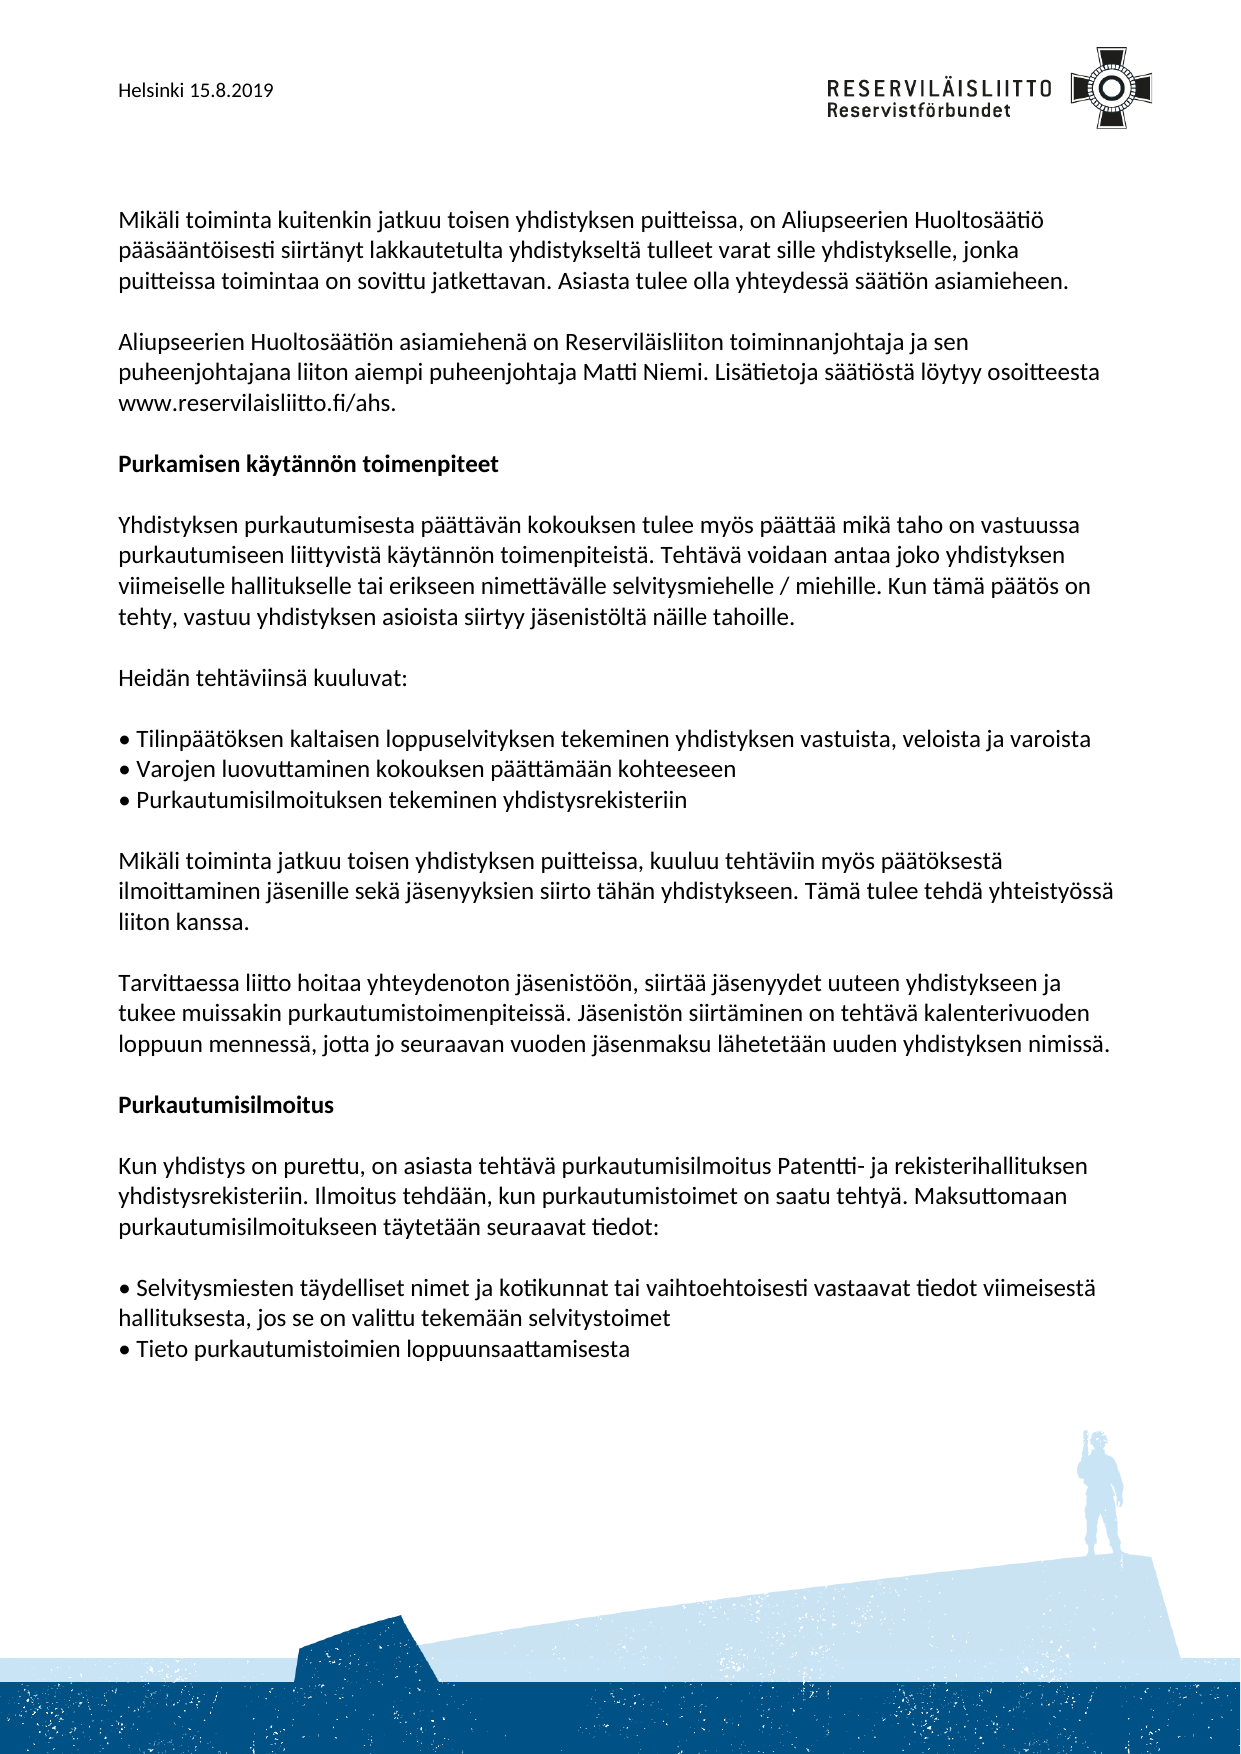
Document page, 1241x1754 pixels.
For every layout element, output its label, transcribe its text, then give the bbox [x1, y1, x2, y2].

text • Varojen luovuttaminen kokouksen päättämään kohteeseen [118, 753, 1122, 784]
text • Purkautumisilmoituksen tekeminen yhdistysrekisteriin [118, 784, 1122, 814]
text • Tieto purkautumistoimien loppuunsaattamisesta [118, 1333, 1122, 1364]
text Aliupseerien Huoltosäätiön asiamiehenä on Reserviläisliiton toiminnanjohtaja ja sen puheenjohtajana liiton aiempi puheenjohtaja Matti Niemi. Lisätietoja säätiöstä löytyy osoitteesta www.reservilaisliitto.fi/ahs. [118, 326, 1122, 417]
text Kun yhdistys on purettu, on asiasta tehtävä purkautumisilmoitus Patentti- ja rekisterihallituksen yhdistysrekisteriin. Ilmoitus tehdään, kun purkautumistoimet on saatu tehtyä. Maksuttomaan purkautumisilmoitukseen täytetään seuraavat tiedot: [118, 1150, 1122, 1242]
picture [0, 1370, 1241, 1754]
text • Selvitysmiesten täydelliset nimet ja kotikunnat tai vaihtoehtoisesti vastaavat tiedot viimeisestä hallituksesta, jos se on valittu tekemään selvitystoimet [118, 1272, 1122, 1333]
text Purkamisen käytännön toimenpiteet [118, 448, 1122, 478]
text Heidän tehtäviinsä kuuluvat: [118, 662, 1122, 692]
text Mikäli toiminta jatkuu toisen yhdistyksen puitteissa, kuuluu tehtäviin myös päätöksestä ilmoittaminen jäsenille sekä jäsenyyksien siirto tähän yhdistykseen. Tämä tulee tehdä yhteistyössä liiton kanssa. [118, 845, 1122, 936]
picture [828, 47, 1153, 129]
text • Tilinpäätöksen kaltaisen loppuselvityksen tekeminen yhdistyksen vastuista, veloista ja varoista [118, 723, 1122, 753]
text Tarvittaessa liitto hoitaa yhteydenoton jäsenistöön, siirtää jäsenyydet uuteen yhdistykseen ja tukee muissakin purkautumistoimenpiteissä. Jäsenistön siirtäminen on tehtävä kalenterivuoden loppuun mennessä, jotta jo seuraavan vuoden jäsenmaksu lähetetään uuden yhdistyksen nimissä. [118, 967, 1122, 1058]
text Yhdistyksen purkautumisesta päättävän kokouksen tulee myös päättää mikä taho on vastuussa purkautumiseen liittyvistä käytännön toimenpiteistä. Tehtävä voidaan antaa joko yhdistyksen viimeiselle hallitukselle tai erikseen nimettävälle selvitysmiehelle / miehille. Kun tämä päätös on tehty, vastuu yhdistyksen asioista siirtyy jäsenistöltä näille tahoille. [118, 509, 1122, 631]
text Purkautumisilmoitus [118, 1089, 1122, 1119]
text Mikäli toiminta kuitenkin jatkuu toisen yhdistyksen puitteissa, on Aliupseerien Huoltosäätiö pääsääntöisesti siirtänyt lakkautetulta yhdistykseltä tulleet varat sille yhdistykselle, jonka puitteissa toimintaa on sovittu jatkettavan. Asiasta tulee olla yhteydessä säätiön asiamieheen. [118, 204, 1122, 295]
